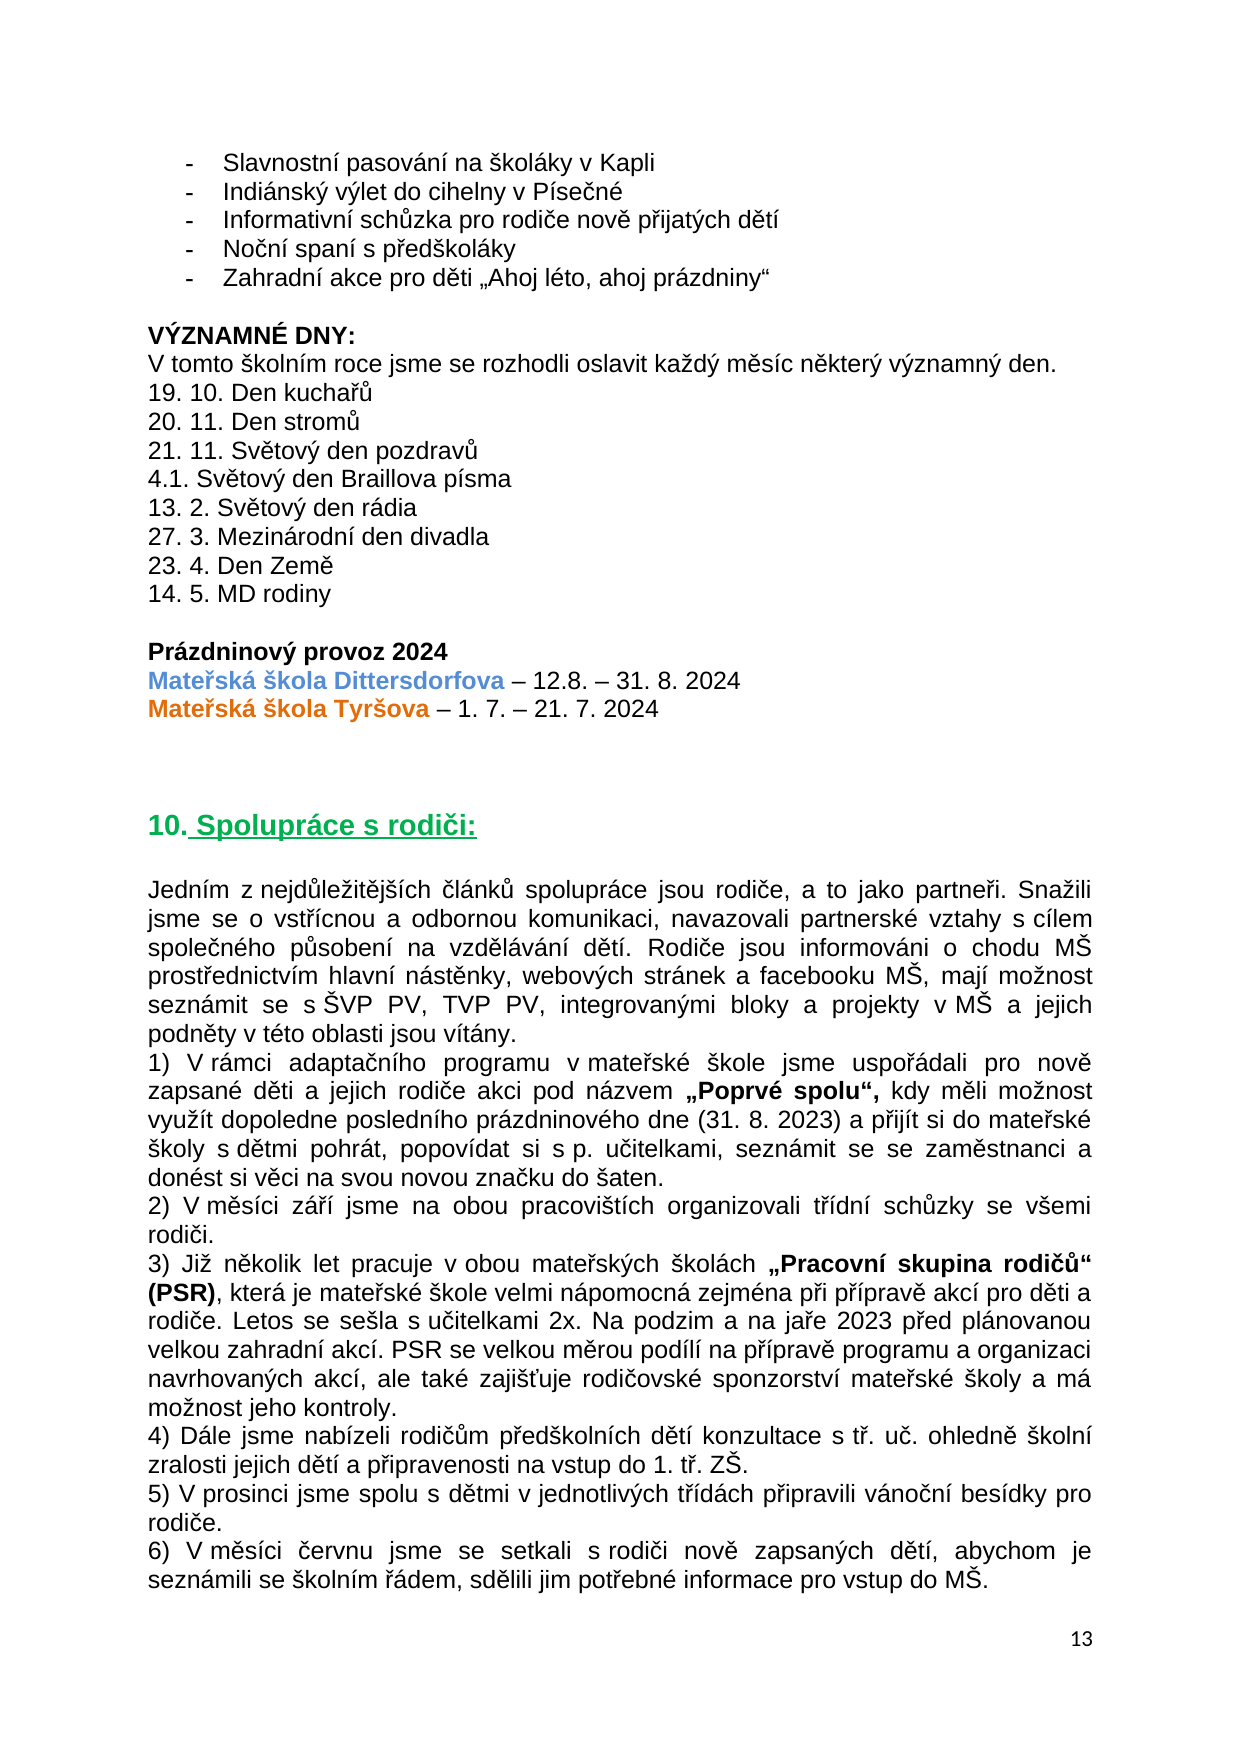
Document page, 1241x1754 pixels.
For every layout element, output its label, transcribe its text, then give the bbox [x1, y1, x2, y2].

text VÝZNAMNÉ DNY: [148, 321, 1093, 349]
text 27. 3. Mezinárodní den divadla [148, 522, 1093, 551]
text 14. 5. MD rodiny [148, 579, 1093, 608]
list Indiánský výlet do cihelny v Písečné [185, 176, 1093, 205]
list Slavnostní pasování na školáky v Kapli [185, 148, 1093, 176]
text 4.1. Světový den Braillova písma [148, 464, 1093, 493]
text 13. 2. Světový den rádia [148, 493, 1093, 522]
text 4) Dále jsme nabízeli rodičům předškolních dětí konzultace s tř. uč. ohledně školní zralosti jejich dětí a připravenosti na vstup do 1. tř. ZŠ. [148, 1421, 1093, 1479]
text 10. Spolupráce s rodiči: [148, 808, 1093, 841]
text 1) V rámci adaptačního programu v mateřské škole jsme uspořádali pro nově zapsané děti a jejich rodiče akci pod názvem „Poprvé spolu“, kdy měli možnost využít dopoledne posledního prázdninového dne (31. 8. 2023) a přijít si do mateřské školy s dětmi pohrát, popovídat si s p. učitelkami, seznámit se se zaměstnanci a donést si věci na svou novou značku do šaten. [148, 1047, 1093, 1191]
text 5) V prosinci jsme spolu s dětmi v jednotlivých třídách připravili vánoční besídky pro rodiče. [148, 1479, 1093, 1536]
text 19. 10. Den kuchařů [148, 378, 1093, 407]
text 23. 4. Den Země [148, 551, 1093, 579]
text Prázdninový provoz 2024 [148, 637, 1093, 666]
text V tomto školním roce jsme se rozhodli oslavit každý měsíc některý významný den. [148, 349, 1093, 378]
text 3) Již několik let pracuje v obou mateřských školách „Pracovní skupina rodičů“ (PSR), která je mateřské škole velmi nápomocná zejména při přípravě akcí pro děti a rodiče. Letos se sešla s učitelkami 2x. Na podzim a na jaře 2023 před plánovanou velkou zahradní akcí. PSR se velkou měrou podílí na přípravě programu a organizaci navrhovaných akcí, ale také zajišťuje rodičovské sponzorství mateřské školy a má možnost jeho kontroly. [148, 1249, 1093, 1421]
text 21. 11. Světový den pozdravů [148, 436, 1093, 464]
text Mateřská škola Dittersdorfova – 12.8. – 31. 8. 2024 [148, 666, 1093, 694]
list Noční spaní s předškoláky [185, 234, 1093, 263]
text 6) V měsíci červnu jsme se setkali s rodiči nově zapsaných dětí, abychom je seznámili se školním řádem, sdělili jim potřebné informace pro vstup do MŠ. [148, 1536, 1093, 1594]
list Zahradní akce pro děti „Ahoj léto, ahoj prázdniny“ [185, 263, 1093, 292]
text 20. 11. Den stromů [148, 407, 1093, 436]
text 2) V měsíci září jsme na obou pracovištích organizovali třídní schůzky se všemi rodiči. [148, 1191, 1093, 1249]
text Jedním z nejdůležitějších článků spolupráce jsou rodiče, a to jako partneři. Snažili jsme se o vstřícnou a odbornou komunikaci, navazovali partnerské vztahy s cílem společného působení na vzdělávání dětí. Rodiče jsou informováni o chodu MŠ prostřednictvím hlavní nástěnky, webových stránek a facebooku MŠ, mají možnost seznámit se s ŠVP PV, TVP PV, integrovanými bloky a projekty v MŠ a jejich podněty v této oblasti jsou vítány. [148, 875, 1093, 1047]
text Mateřská škola Tyršova – 1. 7. – 21. 7. 2024 [148, 694, 1093, 723]
list Informativní schůzka pro rodiče nově přijatých dětí [185, 205, 1093, 234]
